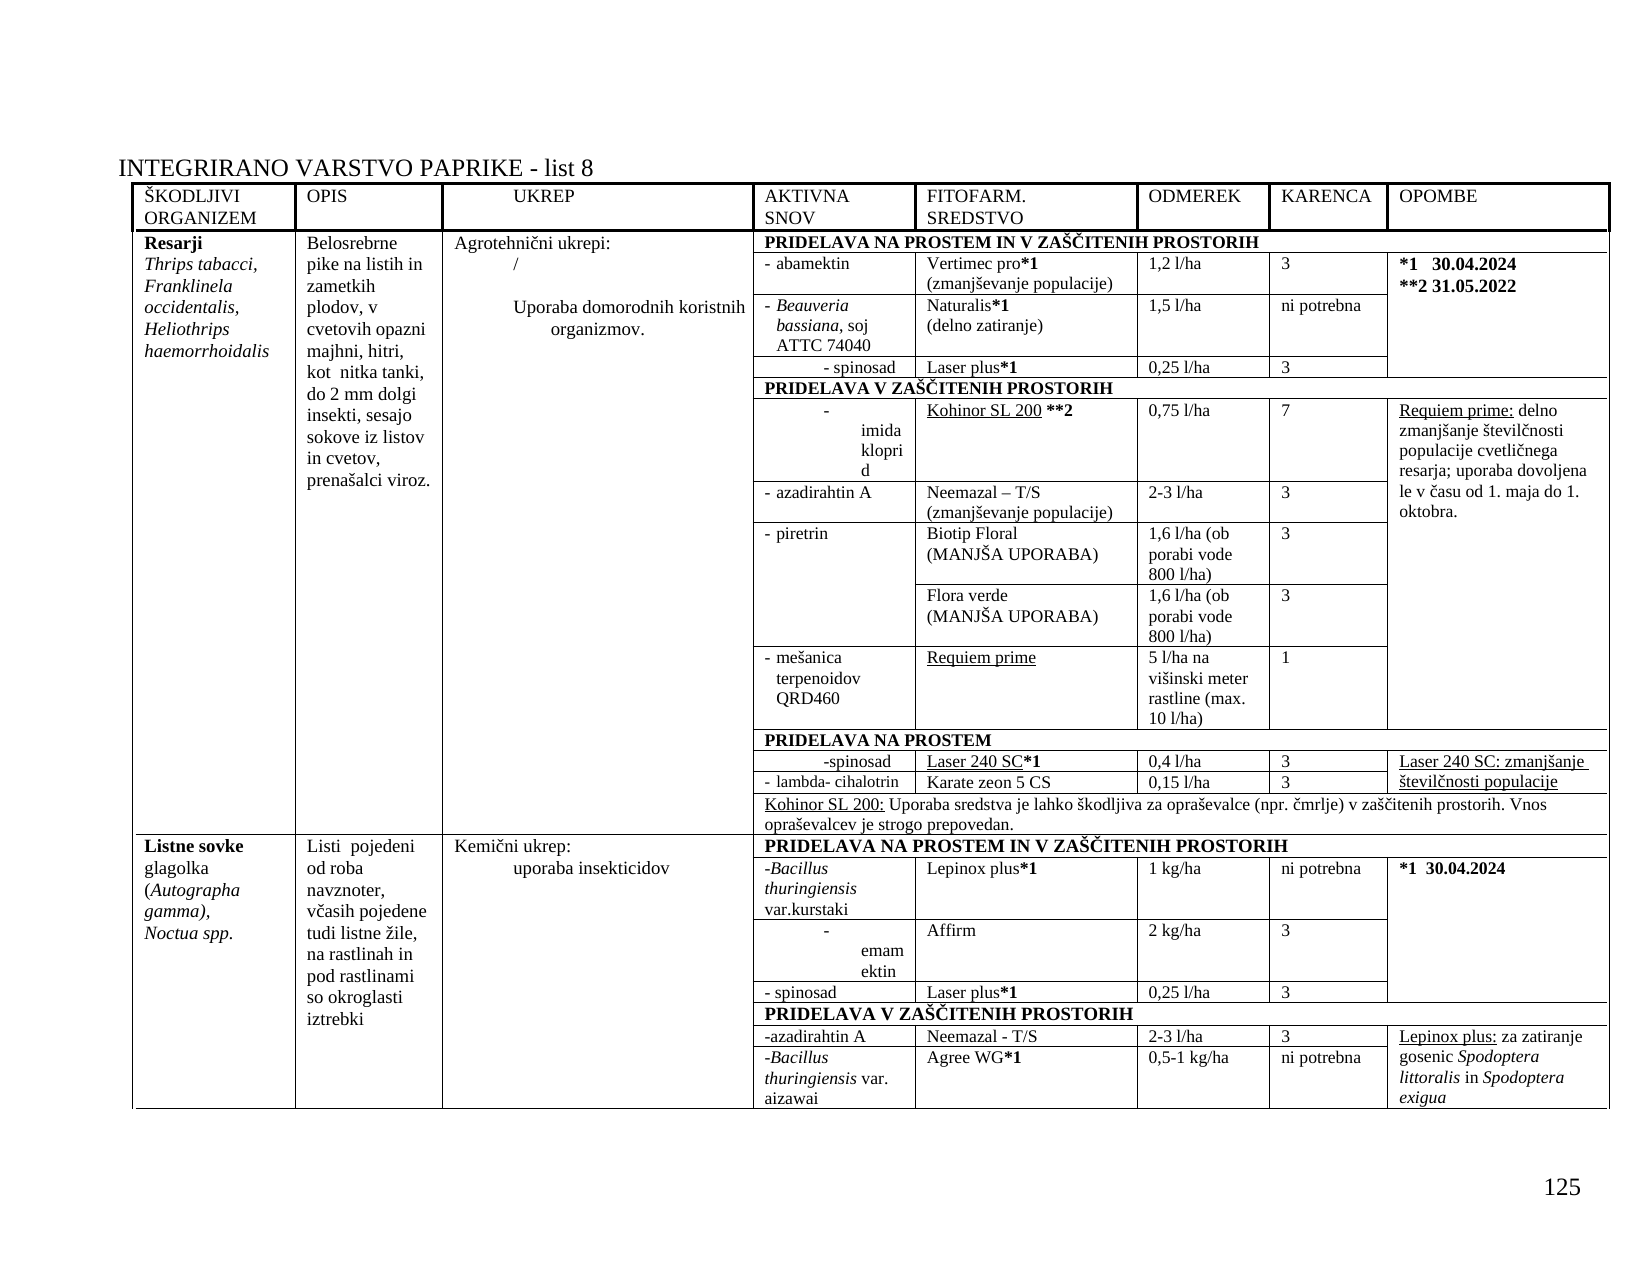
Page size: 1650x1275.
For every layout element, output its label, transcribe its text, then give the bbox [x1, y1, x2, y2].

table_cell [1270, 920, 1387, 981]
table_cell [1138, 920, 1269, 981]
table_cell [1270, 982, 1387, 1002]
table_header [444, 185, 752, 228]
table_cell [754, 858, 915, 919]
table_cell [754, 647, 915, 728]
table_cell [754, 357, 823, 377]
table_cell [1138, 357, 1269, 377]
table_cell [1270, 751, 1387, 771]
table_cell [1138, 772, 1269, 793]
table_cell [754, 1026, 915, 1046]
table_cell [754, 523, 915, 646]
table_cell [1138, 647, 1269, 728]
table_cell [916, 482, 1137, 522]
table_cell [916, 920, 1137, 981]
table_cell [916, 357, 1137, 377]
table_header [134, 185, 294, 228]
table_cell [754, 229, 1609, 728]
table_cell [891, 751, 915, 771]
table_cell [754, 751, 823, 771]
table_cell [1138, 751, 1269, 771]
text INTEGRIRANO VARSTVO PAPRIKE - list 8 [118, 153, 1581, 182]
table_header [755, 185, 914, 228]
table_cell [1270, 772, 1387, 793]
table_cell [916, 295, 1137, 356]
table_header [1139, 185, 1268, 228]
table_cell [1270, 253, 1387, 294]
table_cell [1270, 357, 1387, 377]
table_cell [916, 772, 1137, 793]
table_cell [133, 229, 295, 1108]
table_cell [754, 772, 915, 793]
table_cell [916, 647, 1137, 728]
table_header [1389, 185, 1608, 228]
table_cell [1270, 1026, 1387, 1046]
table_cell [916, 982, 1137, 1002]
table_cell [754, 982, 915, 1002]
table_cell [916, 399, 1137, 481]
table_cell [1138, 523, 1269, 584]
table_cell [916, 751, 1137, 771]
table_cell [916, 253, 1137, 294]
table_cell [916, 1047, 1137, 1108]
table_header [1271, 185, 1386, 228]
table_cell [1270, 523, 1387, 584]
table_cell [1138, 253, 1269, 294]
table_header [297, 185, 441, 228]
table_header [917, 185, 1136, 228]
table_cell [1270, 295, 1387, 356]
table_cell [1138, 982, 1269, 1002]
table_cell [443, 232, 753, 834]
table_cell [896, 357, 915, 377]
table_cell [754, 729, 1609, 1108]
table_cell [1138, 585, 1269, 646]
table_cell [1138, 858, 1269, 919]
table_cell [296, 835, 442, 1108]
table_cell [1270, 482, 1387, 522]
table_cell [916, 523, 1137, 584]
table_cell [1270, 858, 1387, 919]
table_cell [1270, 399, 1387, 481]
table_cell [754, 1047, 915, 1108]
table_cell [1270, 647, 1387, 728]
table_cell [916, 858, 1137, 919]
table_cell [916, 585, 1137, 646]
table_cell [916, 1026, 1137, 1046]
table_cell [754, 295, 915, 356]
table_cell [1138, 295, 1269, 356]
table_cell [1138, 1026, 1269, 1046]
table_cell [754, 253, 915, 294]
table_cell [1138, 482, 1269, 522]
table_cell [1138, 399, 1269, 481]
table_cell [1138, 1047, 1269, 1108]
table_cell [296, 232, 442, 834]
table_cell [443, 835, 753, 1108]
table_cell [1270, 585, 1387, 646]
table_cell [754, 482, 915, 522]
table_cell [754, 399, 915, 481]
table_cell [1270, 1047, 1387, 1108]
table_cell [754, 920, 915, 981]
